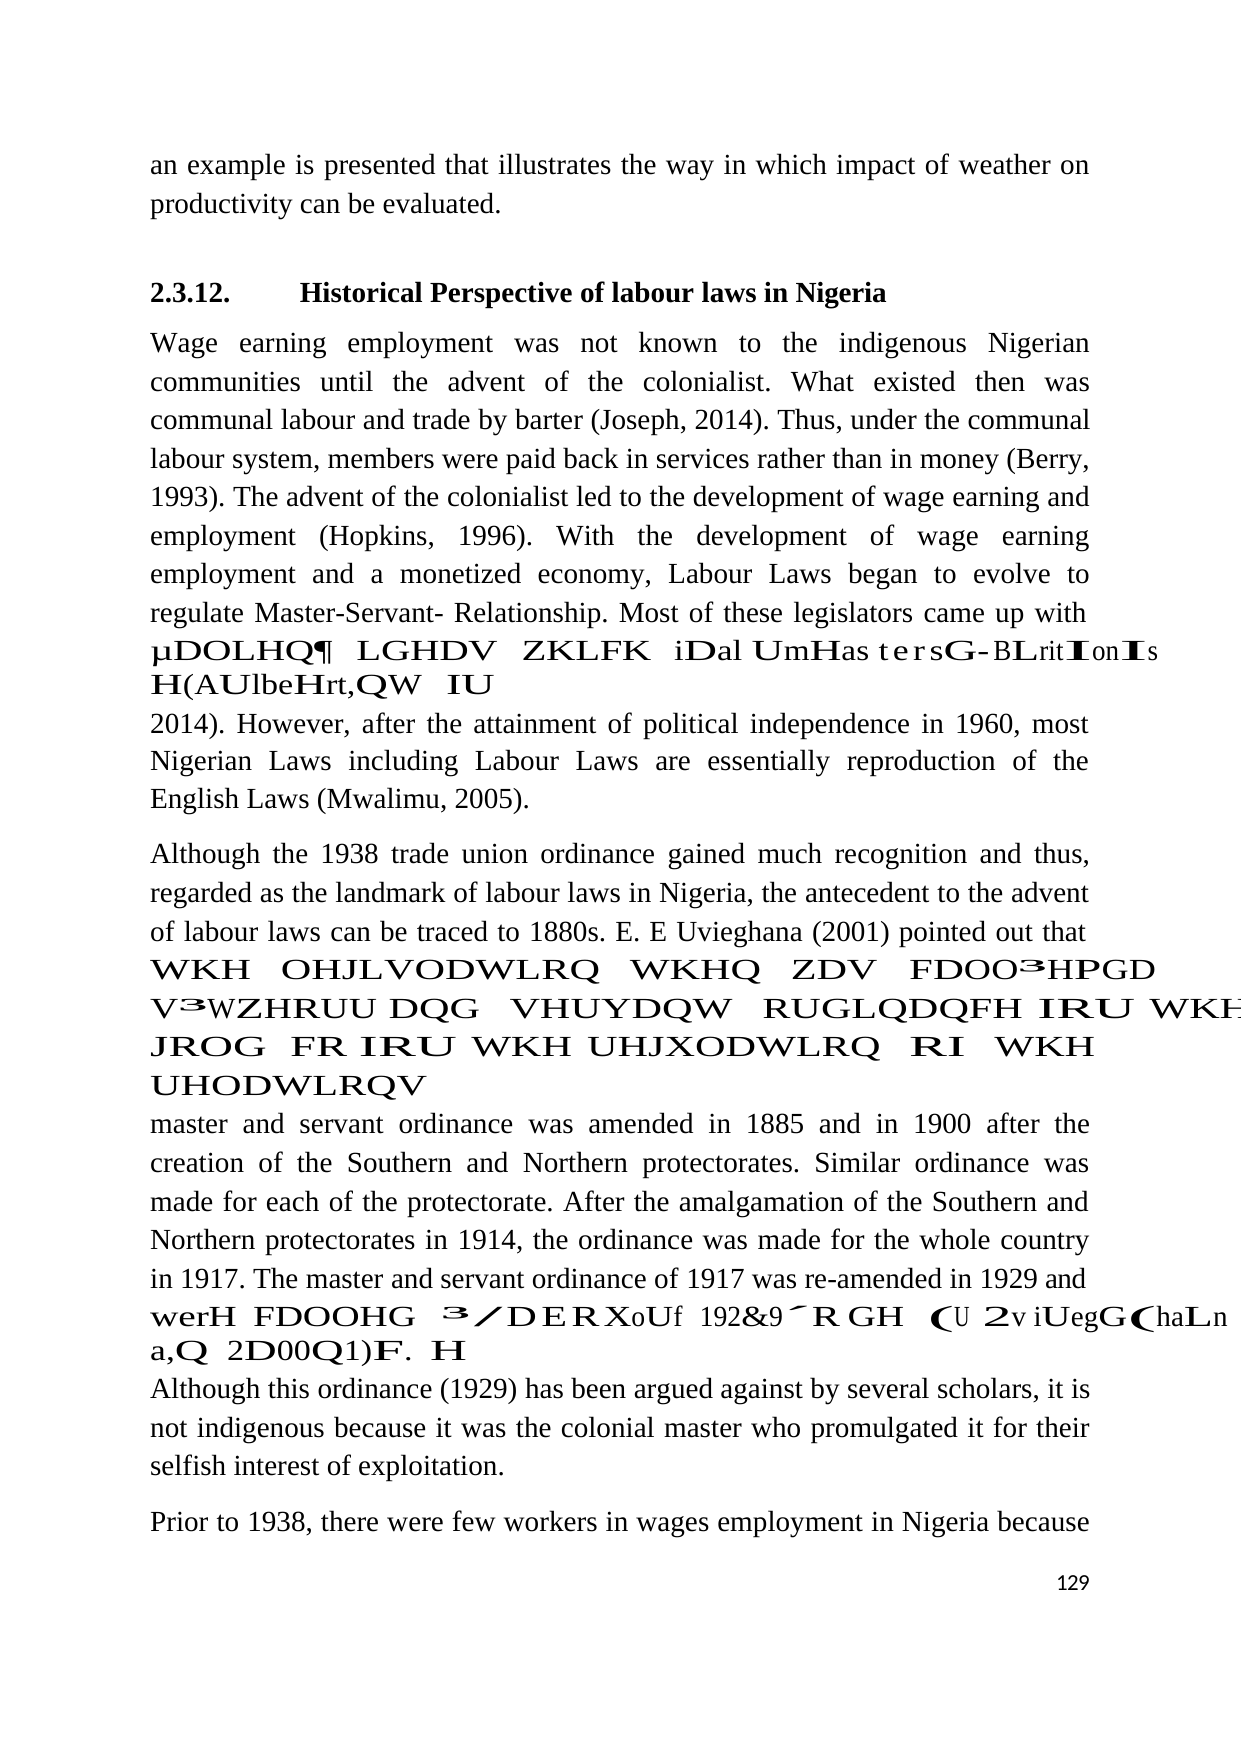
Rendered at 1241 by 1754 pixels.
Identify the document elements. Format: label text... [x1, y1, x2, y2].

text Wage earning employment was not known to the indigenous Nigerian communities until the advent of the colonialist. What existed then was communal labour and trade by barter (Joseph, 2014). Thus, under the communal labour system, members were paid back in services rather than in money (Berry, 1993). The advent of the colonialist led to the development of wage earning and employment (Hopkins, 1996). With the development of wage earning employment and a monetized economy, Labour Laws began to evolve to regulate Master-Servant- Relationship. Most of these legislators came up with [150, 325, 1091, 628]
text µDOLHQ¶ LGHDV ZKLFK iDal UmHas tersG-BLritIonIs H(AUlbeHrt,QW IU [150, 633, 1240, 701]
text werH FDOOHG ³/DERXoUf 192&9´R GH (U 2v iUegG(haLn a,Q 2D00Q1)F. H [150, 1299, 1240, 1366]
text master and servant ordinance was amended in 1885 and in 1900 after the creation of the Southern and Northern protectorates. Similar ordinance was made for each of the protectorate. After the amalgamation of the Southern and Northern protectorates in 1914, the ordinance was made for the whole country in 1917. The master and servant ordinance of 1917 was re-amended in 1929 and [150, 1107, 1090, 1294]
text WKH OHJLVODWLRQ WKHQ ZDV FDOO³HPGD V³WZHRUU DQG VHUYDQW RUGLQDQFH IRU WKH JROG FR IRU WKH UHJXODWLRQ RI WKH UHODWLRQV [150, 952, 1240, 1102]
subtitle Historical Perspective of labour laws in Nigeria [150, 275, 1240, 309]
text 2014). However, after the attainment of political independence in 1960, most Nigerian Laws including Labour Laws are essentially reproduction of the English Laws (Mwalimu, 2005). [150, 706, 1090, 815]
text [150, 1504, 1091, 1537]
text Although the 1938 trade union ordinance gained much recognition and thus, regarded as the landmark of labour laws in Nigeria, the antecedent to the advent of labour laws can be traced to 1880s. E. E Uvieghana (2001) pointed out that [150, 837, 1091, 947]
text an example is presented that illustrates the way in which impact of weather on productivity can be evaluated. [150, 147, 1090, 219]
text Although this ordinance (1929) has been argued against by several scholars, it is not indigenous because it was the colonial master who promulgated it for their selfish interest of exploitation. [150, 1371, 1091, 1482]
